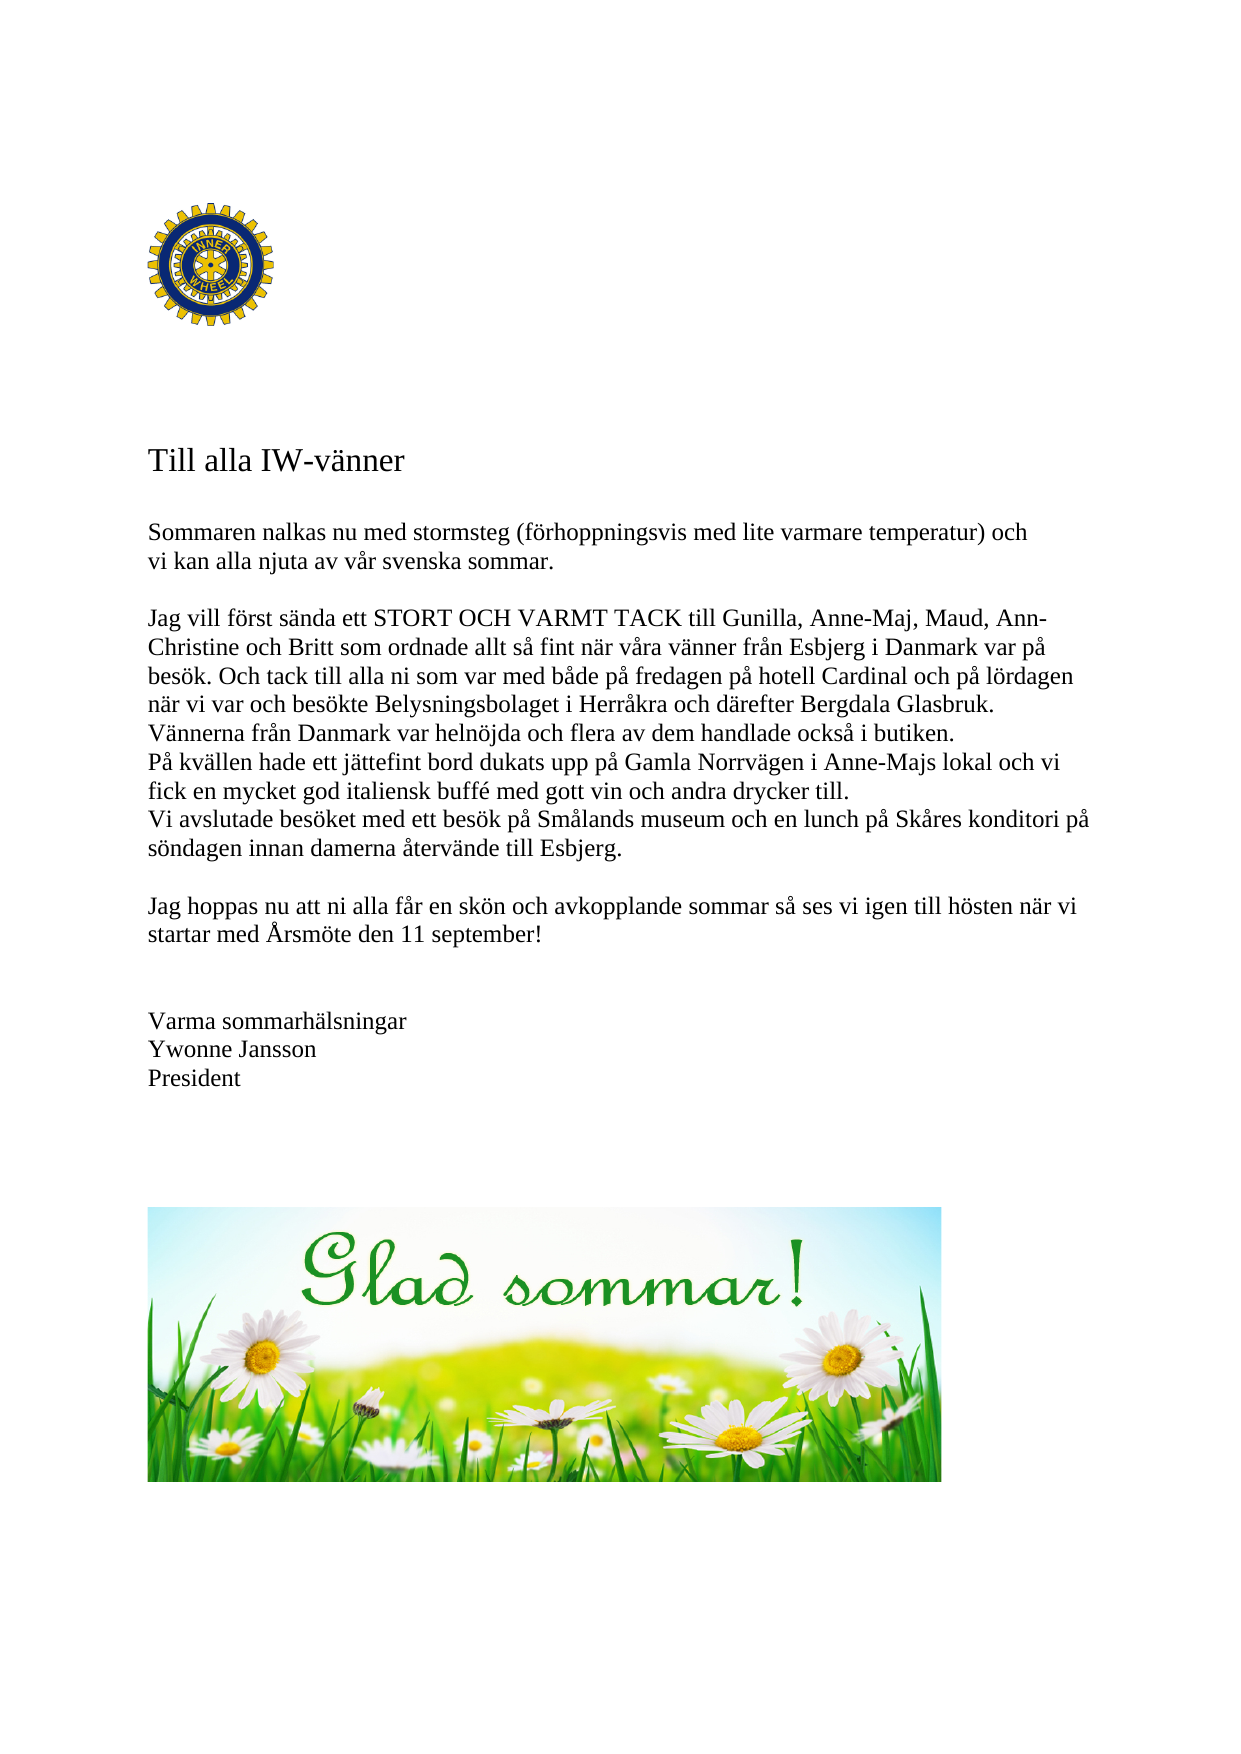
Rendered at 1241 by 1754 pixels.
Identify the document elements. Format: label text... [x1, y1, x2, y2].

text Jag vill först sända ett STORT OCH VARMT TACK till Gunilla, Anne-Maj, Maud, Ann-Christine och Britt som ordnade allt så fint när våra vänner från Esbjerg i Danmark var på besök. Och tack till alla ni som var med både på fredagen på hotell Cardinal och på lördagen när vi var och besökte Belysningsbolaget i Herråkra och därefter Bergdala Glasbruk. Vännerna från Danmark var helnöjda och flera av dem handlade också i butiken. [148, 603, 1093, 747]
text Vi avslutade besöket med ett besök på Smålands museum och en lunch på Skåres konditori på söndagen innan damerna återvände till Esbjerg. [148, 804, 1093, 862]
text Jag hoppas nu att ni alla får en skön och avkopplande sommar så ses vi igen till hösten när vi startar med Årsmöte den 11 september! [148, 891, 1093, 948]
picture [147, 203, 274, 326]
text Ywonne Jansson [148, 1034, 1093, 1063]
text På kvällen hade ett jättefint bord dukats upp på Gamla Norrvägen i Anne-Majs lokal och vi fick en mycket god italiensk buffé med gott vin och andra drycker till. [148, 747, 1093, 804]
text President [148, 1063, 1093, 1092]
text vi kan alla njuta av vår svenska sommar. [148, 546, 1093, 574]
picture [147, 1207, 942, 1482]
text Sommaren nalkas nu med stormsteg (förhoppningsvis med lite varmare temperatur) och [148, 517, 1093, 546]
text Varma sommarhälsningar [148, 1006, 1093, 1034]
text Till alla IW-vänner [148, 440, 1093, 479]
